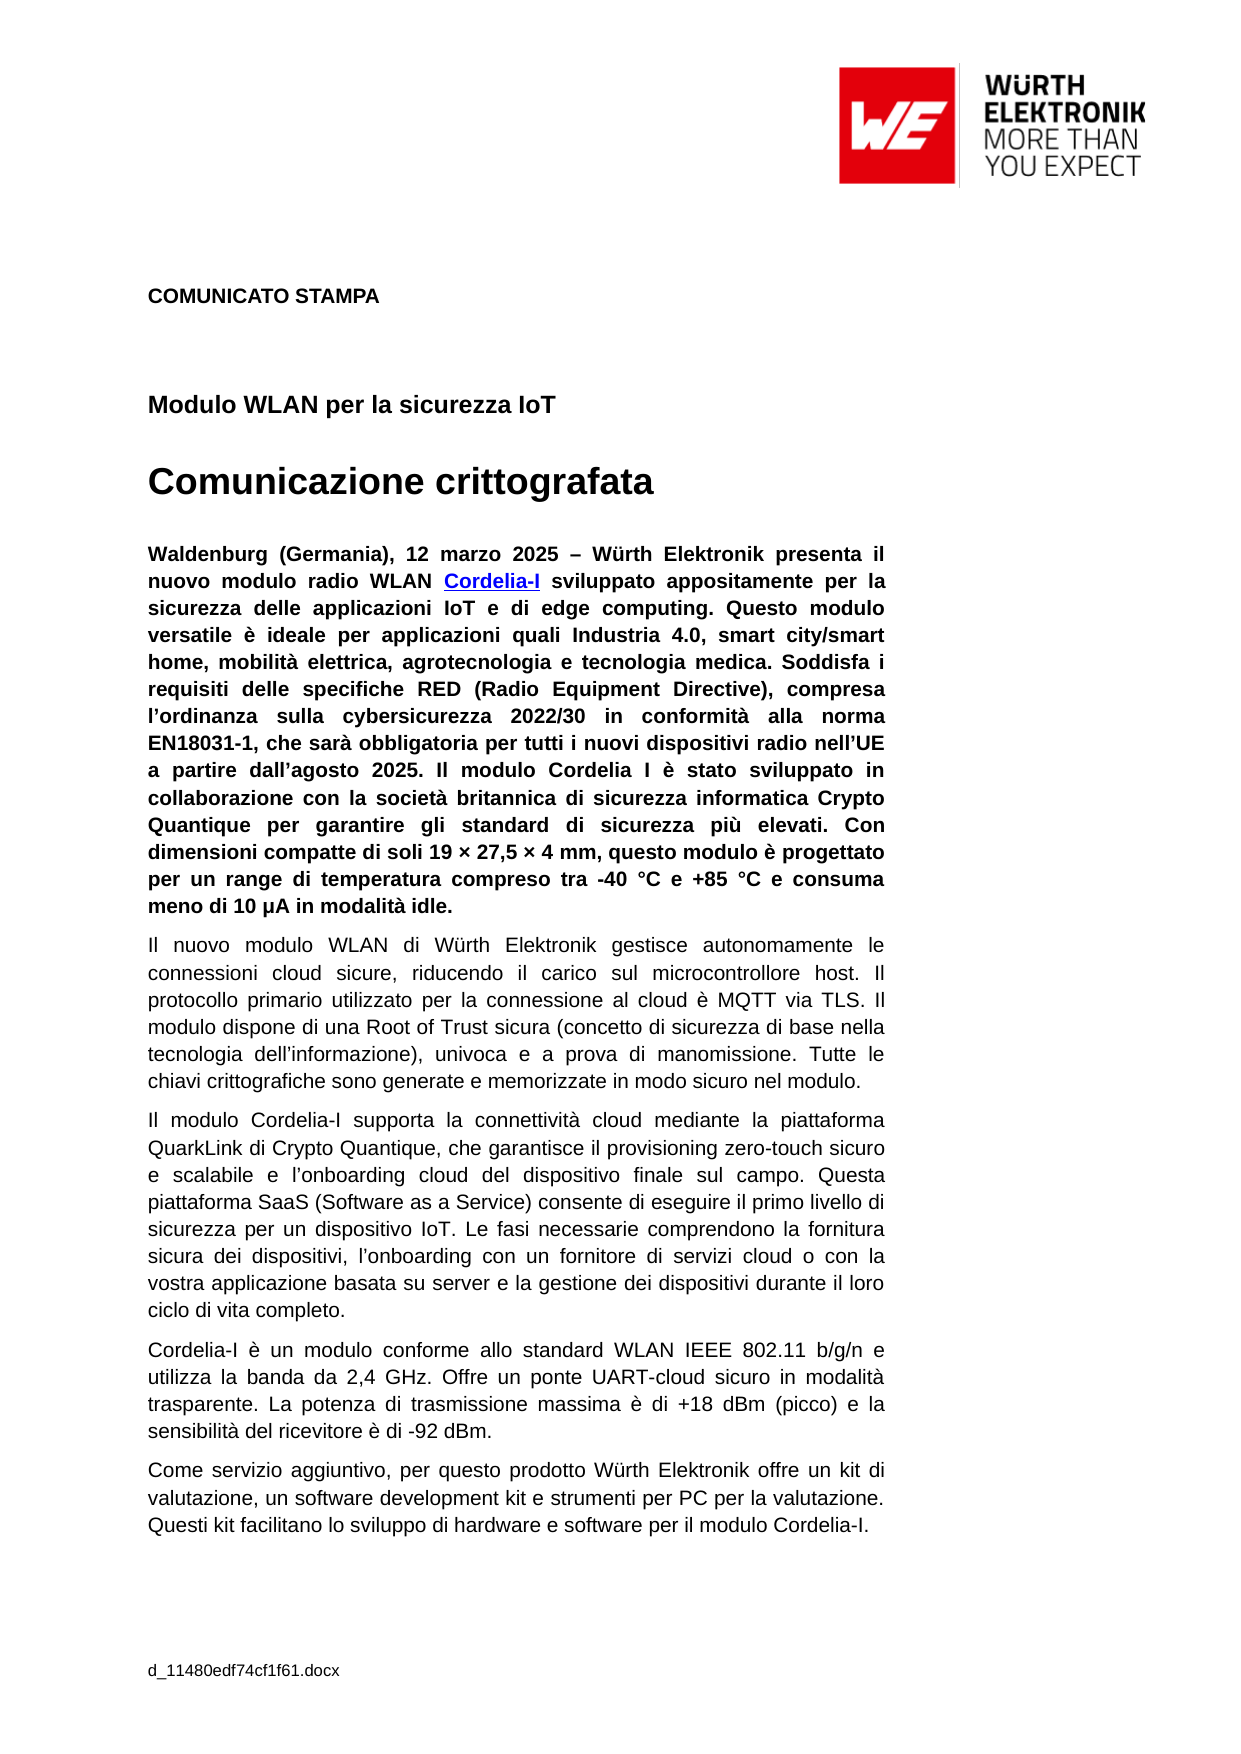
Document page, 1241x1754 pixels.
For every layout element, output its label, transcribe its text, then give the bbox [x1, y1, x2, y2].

text Come servizio aggiuntivo, per questo prodotto Würth Elektronik offre un kit di valutazione, un software development kit e strumenti per PC per la valutazione. Questi kit facilitano lo sviluppo di hardware e software per il modulo Cordelia-I. [148, 1456, 886, 1537]
text Comunicazione crittografata [148, 459, 886, 502]
text Cordelia-I è un modulo conforme allo standard WLAN IEEE 802.11 b/g/n e utilizza la banda da 2,4 GHz. Offre un ponte UART-cloud sicuro in modalità trasparente. La potenza di trasmissione massima è di +18 dBm (picco) e la sensibilità del ricevitore è di -92 dBm. [148, 1335, 886, 1444]
text Modulo WLAN per la sicurezza IoT [148, 384, 886, 421]
text Il modulo Cordelia-I supporta la connettività cloud mediante la piattaforma QuarkLink di Crypto Quantique, che garantisce il provisioning zero-touch sicuro e scalabile e l’onboarding cloud del dispositivo finale sul campo. Questa piattaforma SaaS (Software as a Service) consente di eseguire il primo livello di sicurezza per un dispositivo IoT. Le fasi necessarie comprendono la fornitura sicura dei dispositivi, l’onboarding con un fornitore di servizi cloud o con la vostra applicazione basata su server e la gestione dei dispositivi durante il loro ciclo di vita completo. [148, 1106, 886, 1323]
subtitle COMUNICATO STAMPA [148, 282, 886, 309]
picture [835, 63, 1146, 188]
text Il nuovo modulo WLAN di Würth Elektronik gestisce autonomamente le connessioni cloud sicure, riducendo il carico sul microcontrollore host. Il protocollo primario utilizzato per la connessione al cloud è MQTT via TLS. Il modulo dispone di una Root of Trust sicura (concetto di sicurezza di base nella tecnologia dell’informazione), univoca e a prova di manomissione. Tutte le chiavi crittografiche sono generate e memorizzate in modo sicuro nel modulo. [148, 931, 886, 1094]
text Waldenburg (Germania), 12 marzo 2025 – Würth Elektronik presenta il nuovo modulo radio WLAN Cordelia-I sviluppato appositamente per la sicurezza delle applicazioni IoT e di edge computing. Questo modulo versatile è ideale per applicazioni quali Industria 4.0, smart city/smart home, mobilità elettrica, agrotecnologia e tecnologia medica. Soddisfa i requisiti delle specifiche RED (Radio Equipment Directive), compresa l’ordinanza sulla cybersicurezza 2022/30 in conformità alla norma EN18031-1, che sarà obbligatoria per tutti i nuovi dispositivi radio nell’UE a partire dall’agosto 2025. Il modulo Cordelia I è stato sviluppato in collaborazione con la società britannica di sicurezza informatica Crypto Quantique per garantire gli standard di sicurezza più elevati. Con dimensioni compatte di soli 19 × 27,5 × 4 mm, questo modulo è progettato per un range di temperatura compreso tra -40 °C e +85 °C e consuma meno di 10 μA in modalità idle. [148, 539, 886, 919]
